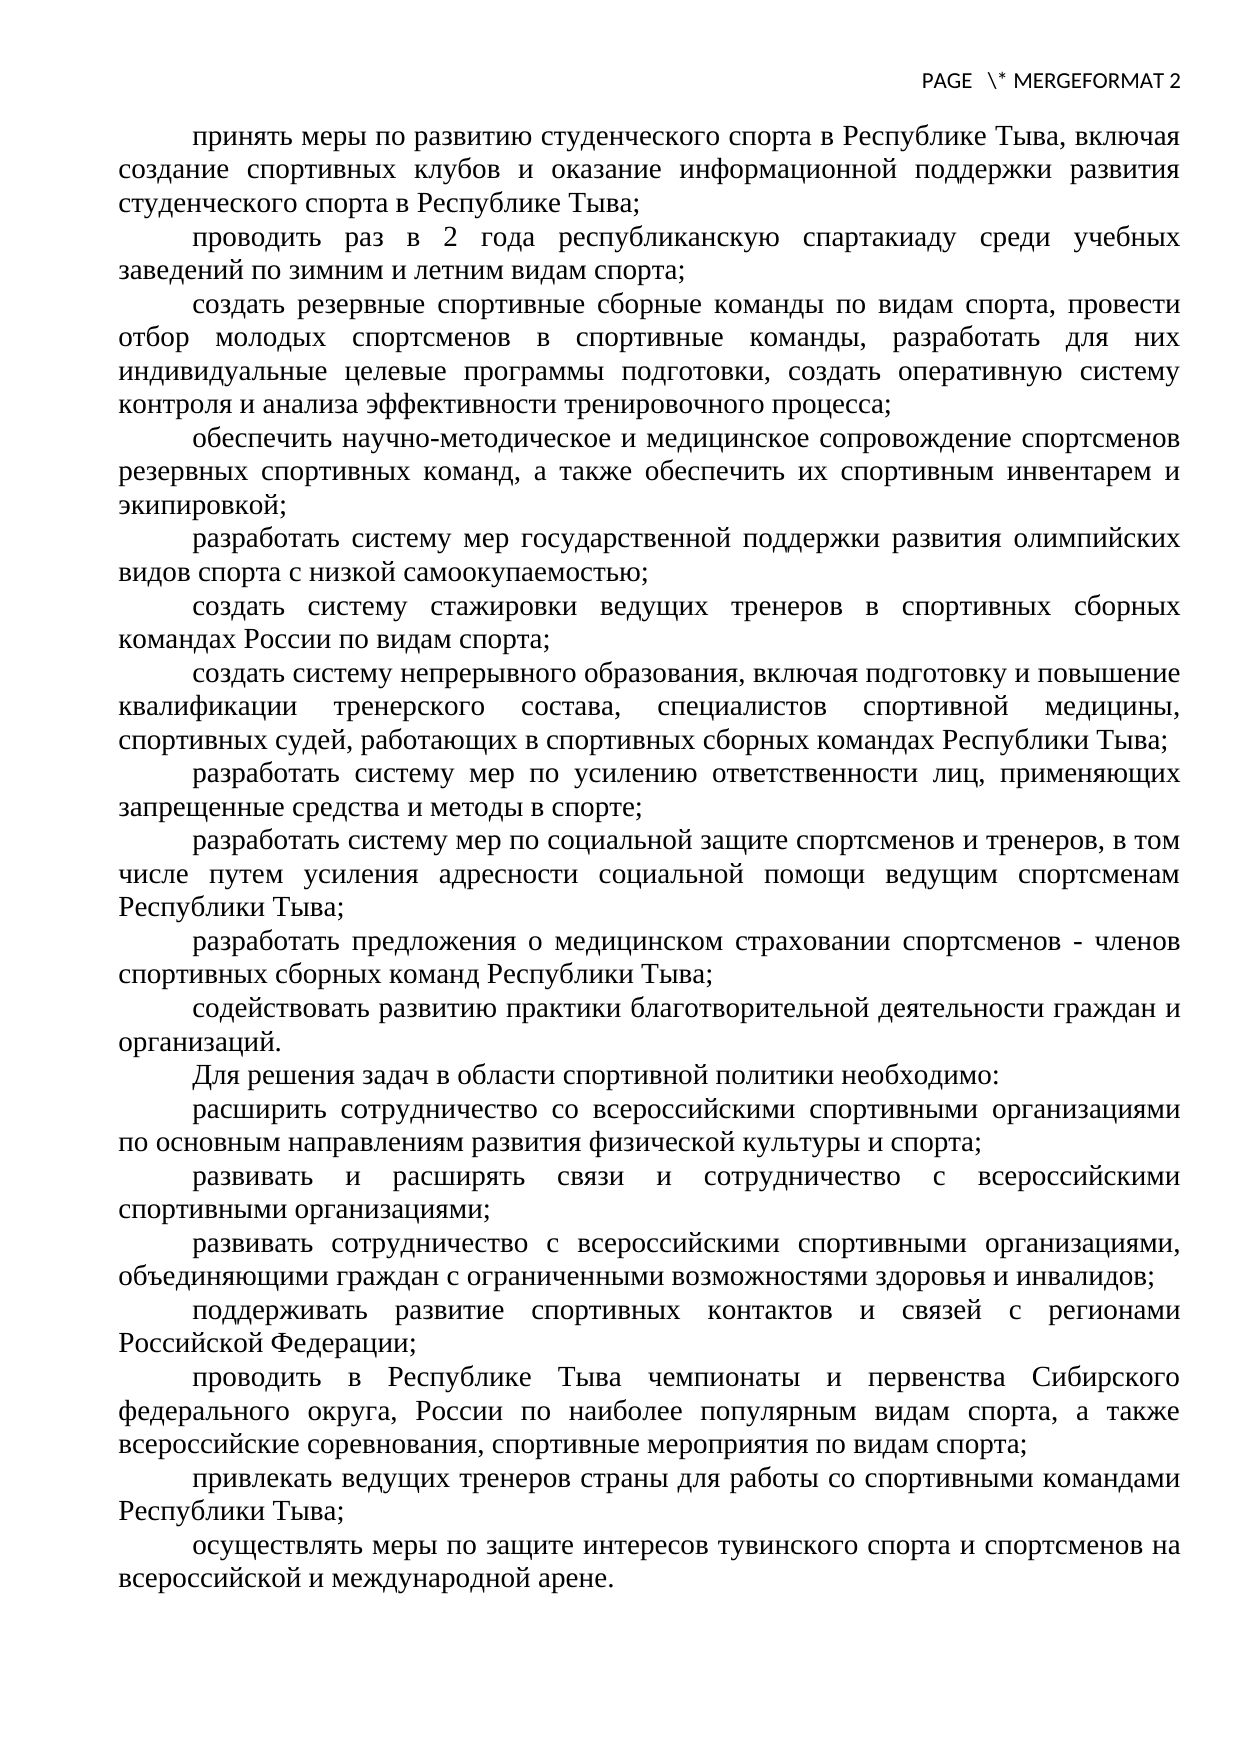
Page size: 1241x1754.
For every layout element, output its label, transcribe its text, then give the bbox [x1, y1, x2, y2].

text обеспечить научно-методическое и медицинское сопровождение спортсменов резервных спортивных команд, а также обеспечить их спортивным инвентарем и экипировкой; [118, 420, 1181, 521]
text содействовать развитию практики благотворительной деятельности граждан и организаций. [118, 990, 1181, 1057]
text проводить раз в 2 года республиканскую спартакиаду среди учебных заведений по зимним и летним видам спорта; [118, 219, 1181, 286]
text развивать сотрудничество с всероссийскими спортивными организациями, объединяющими граждан с ограниченными возможностями здоровья и инвалидов; [118, 1225, 1181, 1292]
text привлекать ведущих тренеров страны для работы со спортивными командами Республики Тыва; [118, 1460, 1181, 1527]
text осуществлять меры по защите интересов тувинского спорта и спортсменов на всероссийской и международной арене. [118, 1527, 1181, 1594]
text разработать систему мер по социальной защите спортсменов и тренеров, в том числе путем усиления адресности социальной помощи ведущим спортсменам Республики Тыва; [118, 822, 1181, 923]
text развивать и расширять связи и сотрудничество с всероссийскими спортивными организациями; [118, 1158, 1181, 1225]
text создать систему стажировки ведущих тренеров в спортивных сборных командах России по видам спорта; [118, 588, 1181, 655]
text Для решения задач в области спортивной политики необходимо: [118, 1057, 1181, 1091]
text принять меры по развитию студенческого спорта в Республике Тыва, включая создание спортивных клубов и оказание информационной поддержки развития студенческого спорта в Республике Тыва; [118, 118, 1181, 219]
text разработать систему мер государственной поддержки развития олимпийских видов спорта с низкой самоокупаемостью; [118, 521, 1181, 588]
text поддерживать развитие спортивных контактов и связей с регионами Российской Федерации; [118, 1292, 1181, 1359]
text создать систему непрерывного образования, включая подготовку и повышение квалификации тренерского состава, специалистов спортивной медицины, спортивных судей, работающих в спортивных сборных командах Республики Тыва; [118, 655, 1181, 755]
text разработать предложения о медицинском страховании спортсменов - членов спортивных сборных команд Республики Тыва; [118, 923, 1181, 990]
text расширить сотрудничество со всероссийскими спортивными организациями по основным направлениям развития физической культуры и спорта; [118, 1091, 1181, 1158]
text создать резервные спортивные сборные команды по видам спорта, провести отбор молодых спортсменов в спортивные команды, разработать для них индивидуальные целевые программы подготовки, создать оперативную систему контроля и анализа эффективности тренировочного процесса; [118, 286, 1181, 420]
text разработать систему мер по усилению ответственности лиц, применяющих запрещенные средства и методы в спорте; [118, 755, 1181, 822]
text проводить в Республике Тыва чемпионаты и первенства Сибирского федерального округа, России по наиболее популярным видам спорта, а также всероссийские соревнования, спортивные мероприятия по видам спорта; [118, 1359, 1181, 1460]
